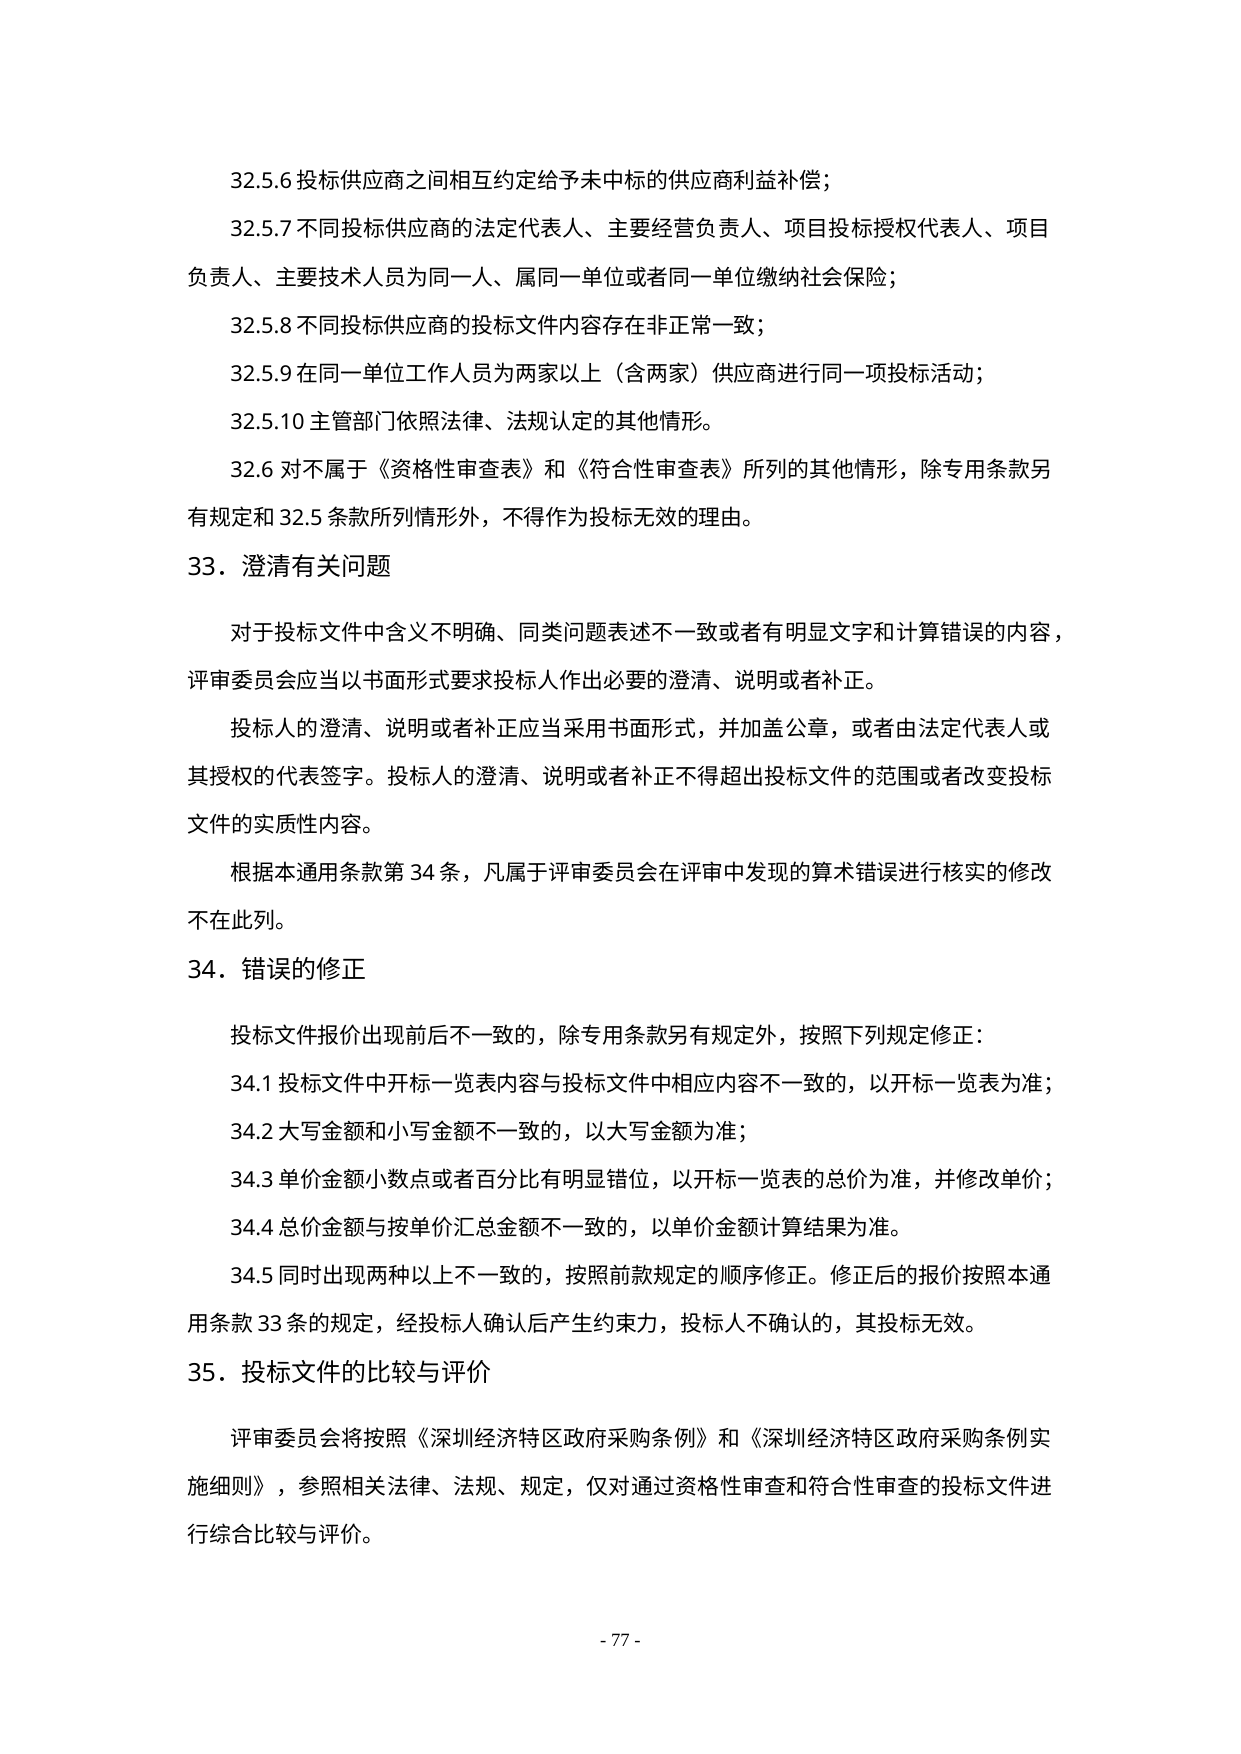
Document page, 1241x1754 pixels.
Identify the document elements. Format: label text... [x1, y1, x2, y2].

text 35．投标文件的比较与评价 [187, 1346, 1053, 1394]
text 32.5.6投标供应商之间相互约定给予未中标的供应商利益补偿； [187, 155, 1053, 203]
text 32.6 对不属于《资格性审查表》和《符合性审查表》所列的其他情形，除专用条款另有规定和32.5条款所列情形外，不得作为投标无效的理由。 [187, 444, 1053, 540]
text 32.5.10主管部门依照法律、法规认定的其他情形。 [187, 396, 1053, 444]
text 投标人的澄清、说明或者补正应当采用书面形式，并加盖公章，或者由法定代表人或其授权的代表签字。投标人的澄清、说明或者补正不得超出投标文件的范围或者改变投标文件的实质性内容。 [187, 703, 1053, 847]
text 33．澄清有关问题 [187, 540, 1053, 588]
text 32.5.7不同投标供应商的法定代表人、主要经营负责人、项目投标授权代表人、项目负责人、主要技术人员为同一人、属同一单位或者同一单位缴纳社会保险； [187, 203, 1053, 299]
text 32.5.9在同一单位工作人员为两家以上（含两家）供应商进行同一项投标活动； [187, 348, 1053, 396]
text 评审委员会将按照《深圳经济特区政府采购条例》和《深圳经济特区政府采购条例实施细则》，参照相关法律、法规、规定，仅对通过资格性审查和符合性审查的投标文件进行综合比较与评价。 [187, 1413, 1053, 1557]
text 根据本通用条款第34条，凡属于评审委员会在评审中发现的算术错误进行核实的修改不在此列。 [187, 847, 1053, 943]
text 34.1投标文件中开标一览表内容与投标文件中相应内容不一致的，以开标一览表为准； [187, 1058, 1053, 1106]
text 34.5同时出现两种以上不一致的，按照前款规定的顺序修正。修正后的报价按照本通用条款33条的规定，经投标人确认后产生约束力，投标人不确认的，其投标无效。 [187, 1250, 1053, 1346]
text 34.3单价金额小数点或者百分比有明显错位，以开标一览表的总价为准，并修改单价； [187, 1154, 1053, 1202]
text 对于投标文件中含义不明确、同类问题表述不一致或者有明显文字和计算错误的内容，评审委员会应当以书面形式要求投标人作出必要的澄清、说明或者补正。 [187, 606, 1053, 703]
text 投标文件报价出现前后不一致的，除专用条款另有规定外，按照下列规定修正： [187, 1009, 1053, 1058]
text 34.2大写金额和小写金额不一致的，以大写金额为准； [187, 1106, 1053, 1154]
text 34．错误的修正 [187, 943, 1053, 991]
text 34.4总价金额与按单价汇总金额不一致的，以单价金额计算结果为准。 [187, 1202, 1053, 1250]
text 32.5.8不同投标供应商的投标文件内容存在非正常一致； [187, 299, 1053, 348]
